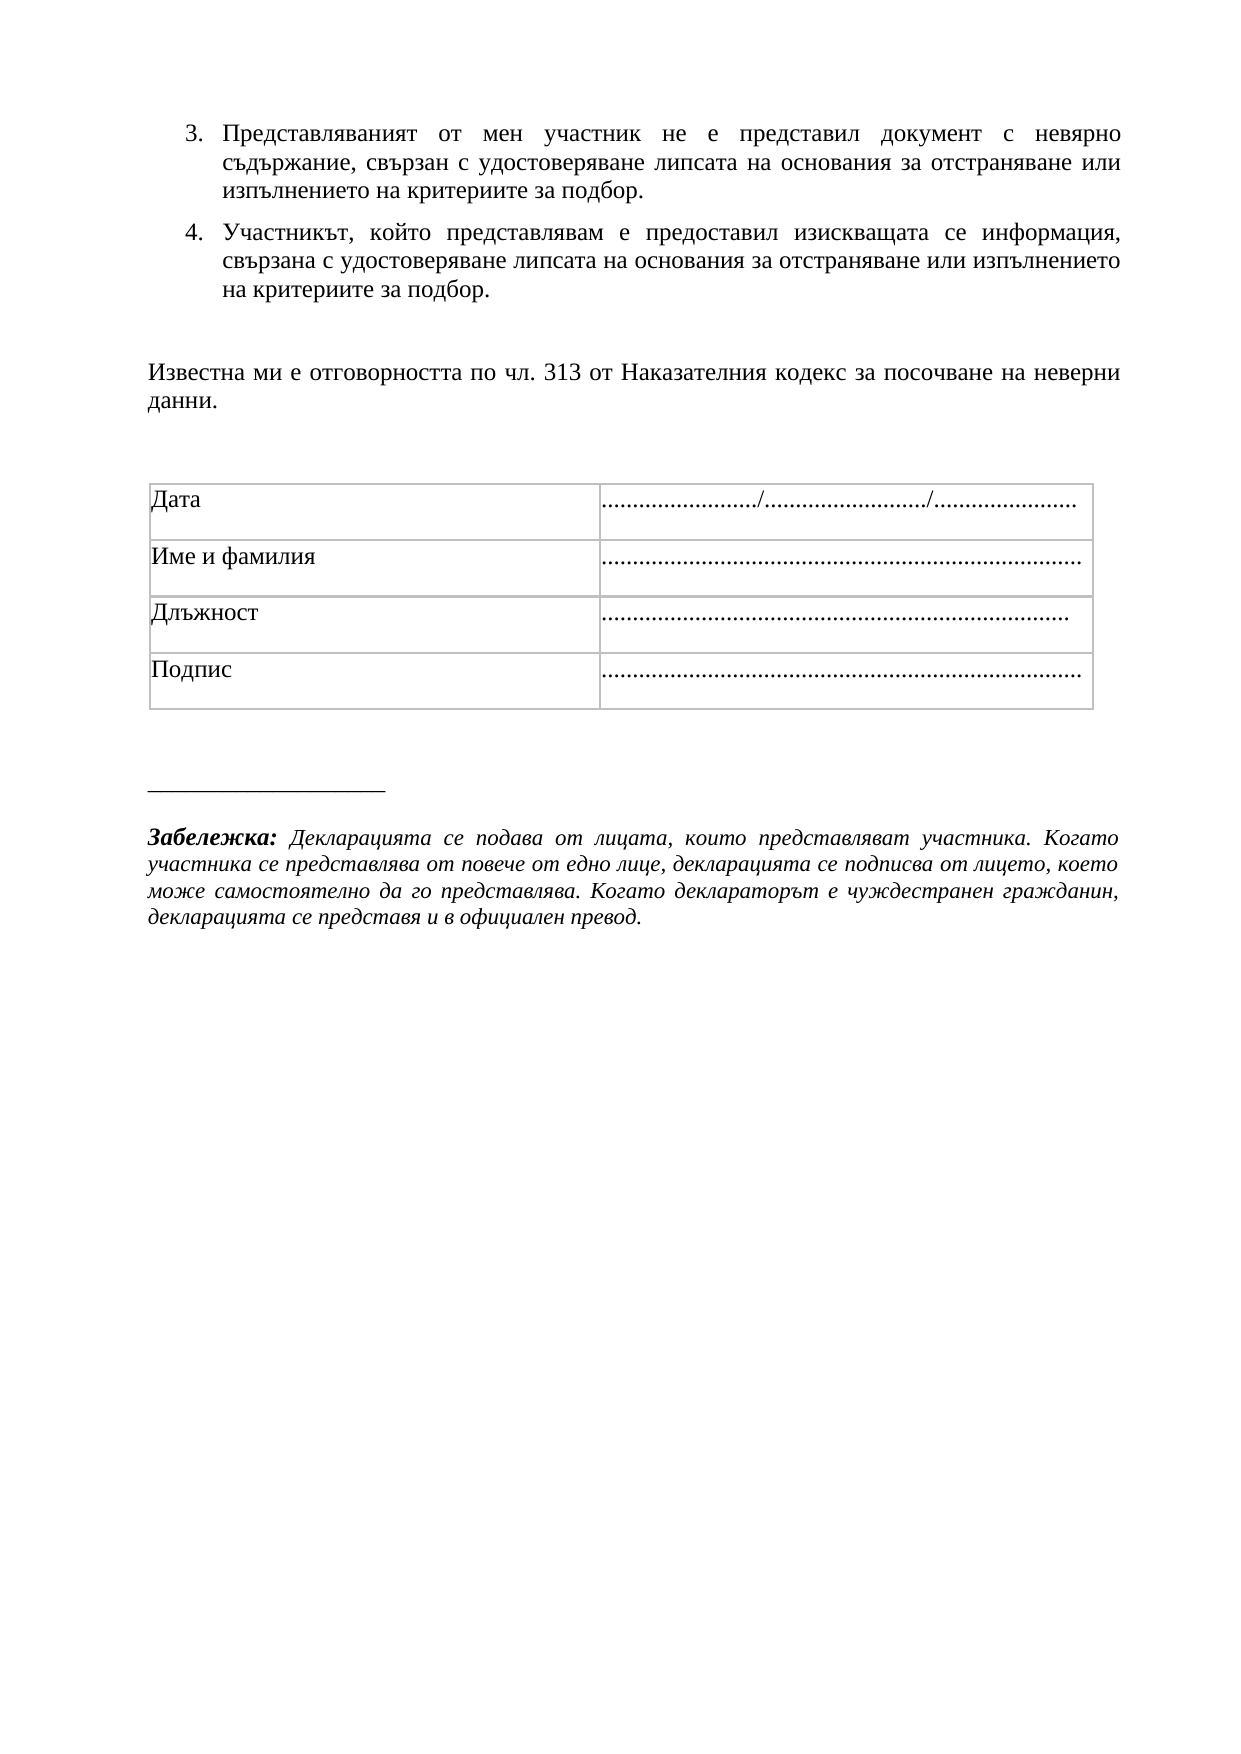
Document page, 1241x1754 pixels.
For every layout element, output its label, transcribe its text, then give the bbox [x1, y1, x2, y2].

table_header ........................./........................../....................... [601, 485, 1092, 539]
table_cell ............................................................................. [601, 654, 1092, 708]
table_cell Подпис [151, 654, 599, 708]
table_header Дата [151, 485, 599, 539]
text Забележка: Декларацията се подава от лицата, които представляват участника. Когато участника се представлява от повече от едно лице, декларацията се подписва от лицето, което може самостоятелно да го представлява. Когато деклараторът е чуждестранен гражданин, декларацията се представя и в официален превод. [148, 822, 1122, 929]
table_cell ........................................................................... [601, 598, 1092, 652]
table_cell Длъжност [151, 598, 599, 652]
text Известна ми е отговорността по чл. 313 от Наказателния кодекс за посочване на неверни данни. [148, 357, 1122, 414]
table_cell ............................................................................. [601, 541, 1092, 595]
list Участникът, който представлявам е предоставил изискващата се информация, свързана с удостоверяване липсата на основания за отстраняване или изпълнението на критериите за подбор. [185, 217, 1122, 303]
list Представляваният от мен участник не е представил документ с невярно съдържание, свързан с удостоверяване липсата на основания за отстраняване или изпълнението на критериите за подбор. [185, 118, 1122, 204]
text ___________________ [148, 766, 1107, 795]
table_cell Име и фамилия [151, 541, 599, 595]
